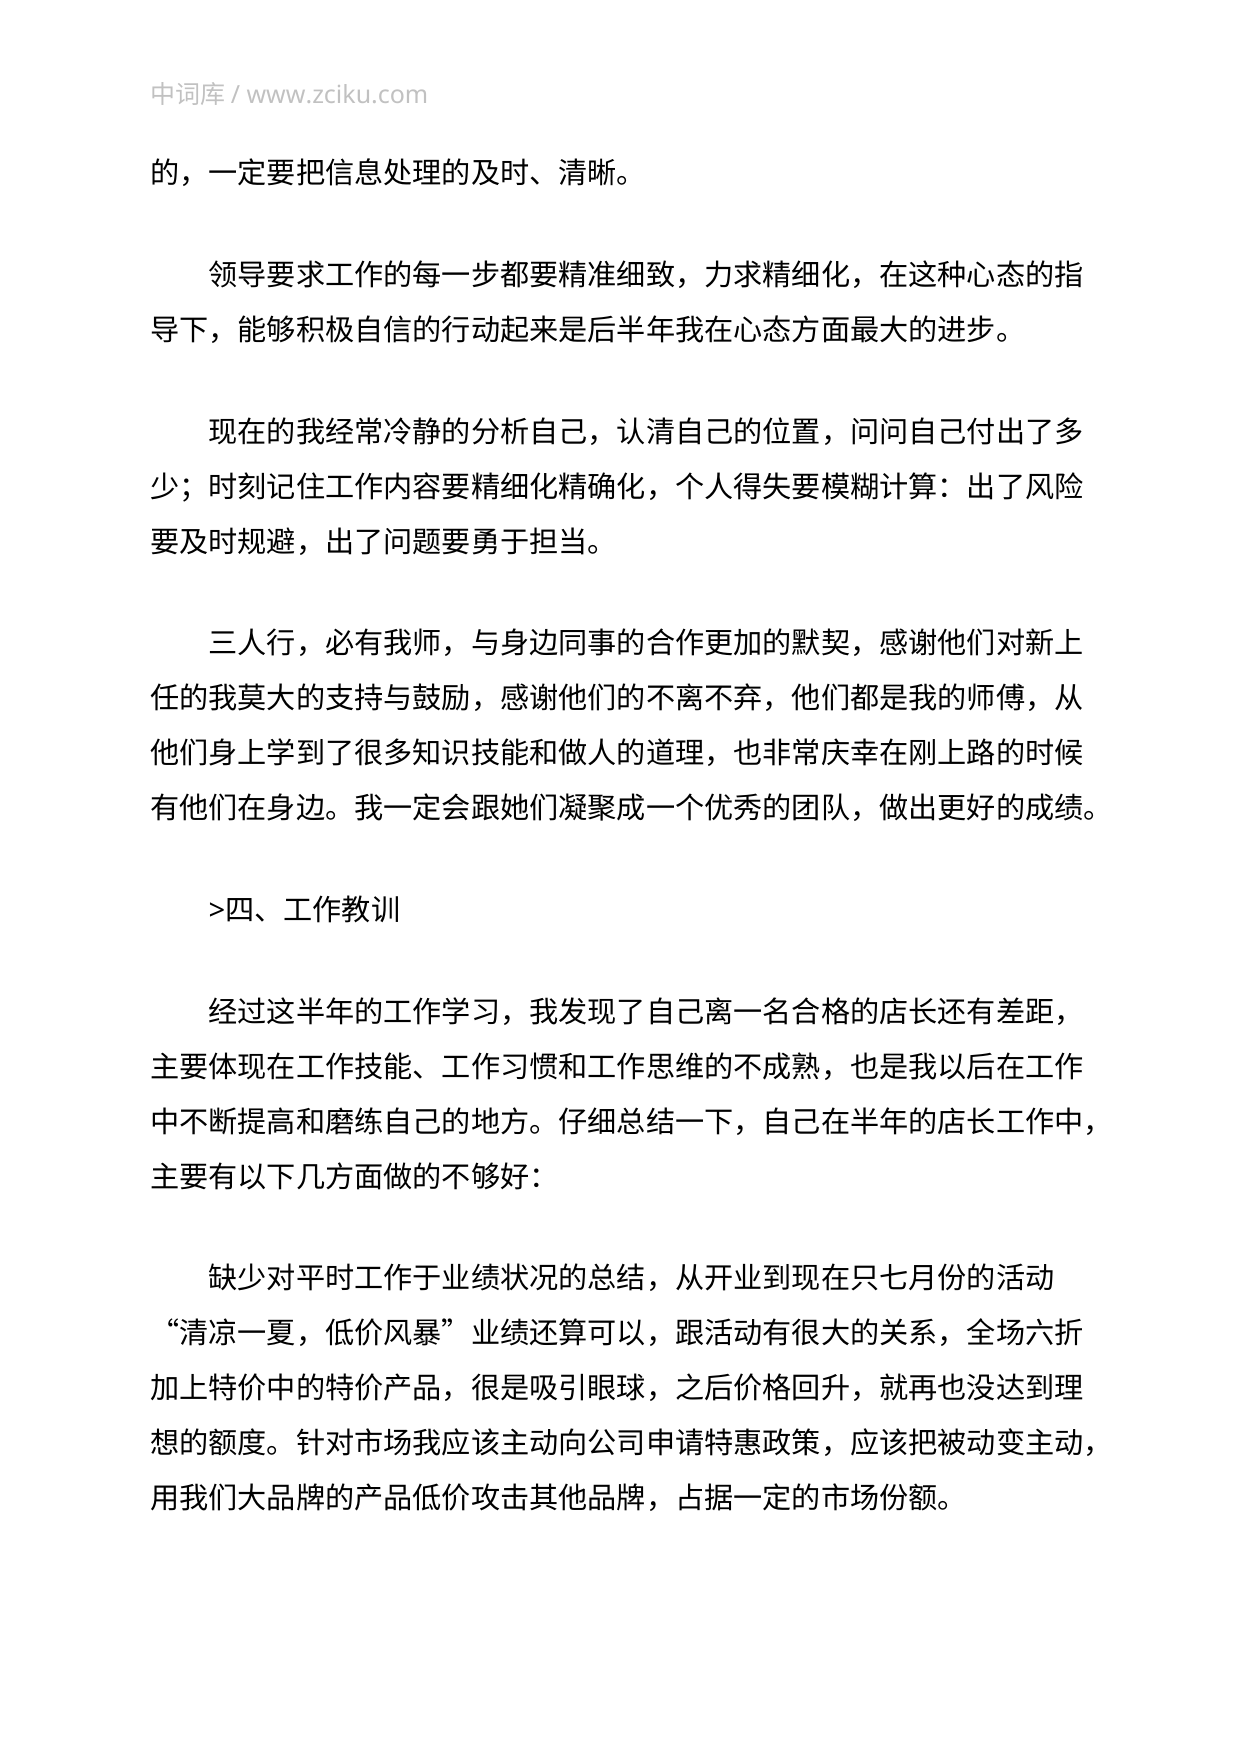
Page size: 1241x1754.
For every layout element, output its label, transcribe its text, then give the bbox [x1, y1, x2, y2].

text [150, 150, 1090, 192]
text >四、工作教训 [150, 886, 1090, 929]
text 领导要求工作的每一步都要精准细致，力求精细化，在这种心态的指导下，能够积极自信的行动起来是后半年我在心态方面最大的进步。 [150, 252, 1090, 349]
text 三人行，必有我师，与身边同事的合作更加的默契，感谢他们对新上任的我莫大的支持与鼓励，感谢他们的不离不弃，他们都是我的师傅，从他们身上学到了很多知识技能和做人的道理，也非常庆幸在刚上路的时候有他们在身边。我一定会跟她们凝聚成一个优秀的团队，做出更好的成绩。 [150, 620, 1090, 827]
text 经过这半年的工作学习，我发现了自己离一名合格的店长还有差距，主要体现在工作技能、工作习惯和工作思维的不成熟，也是我以后在工作中不断提高和磨练自己的地方。仔细总结一下，自己在半年的店长工作中，主要有以下几方面做的不够好： [150, 988, 1090, 1195]
text 现在的我经常冷静的分析自己，认清自己的位置，问问自己付出了多少；时刻记住工作内容要精细化精确化，个人得失要模糊计算：出了风险要及时规避，出了问题要勇于担当。 [150, 408, 1090, 561]
text 缺少对平时工作于业绩状况的总结，从开业到现在只七月份的活动“清凉一夏，低价风暴”业绩还算可以，跟活动有很大的关系，全场六折加上特价中的特价产品，很是吸引眼球，之后价格回升，就再也没达到理想的额度。针对市场我应该主动向公司申请特惠政策，应该把被动变主动，用我们大品牌的产品低价攻击其他品牌，占据一定的市场份额。 [150, 1255, 1090, 1517]
